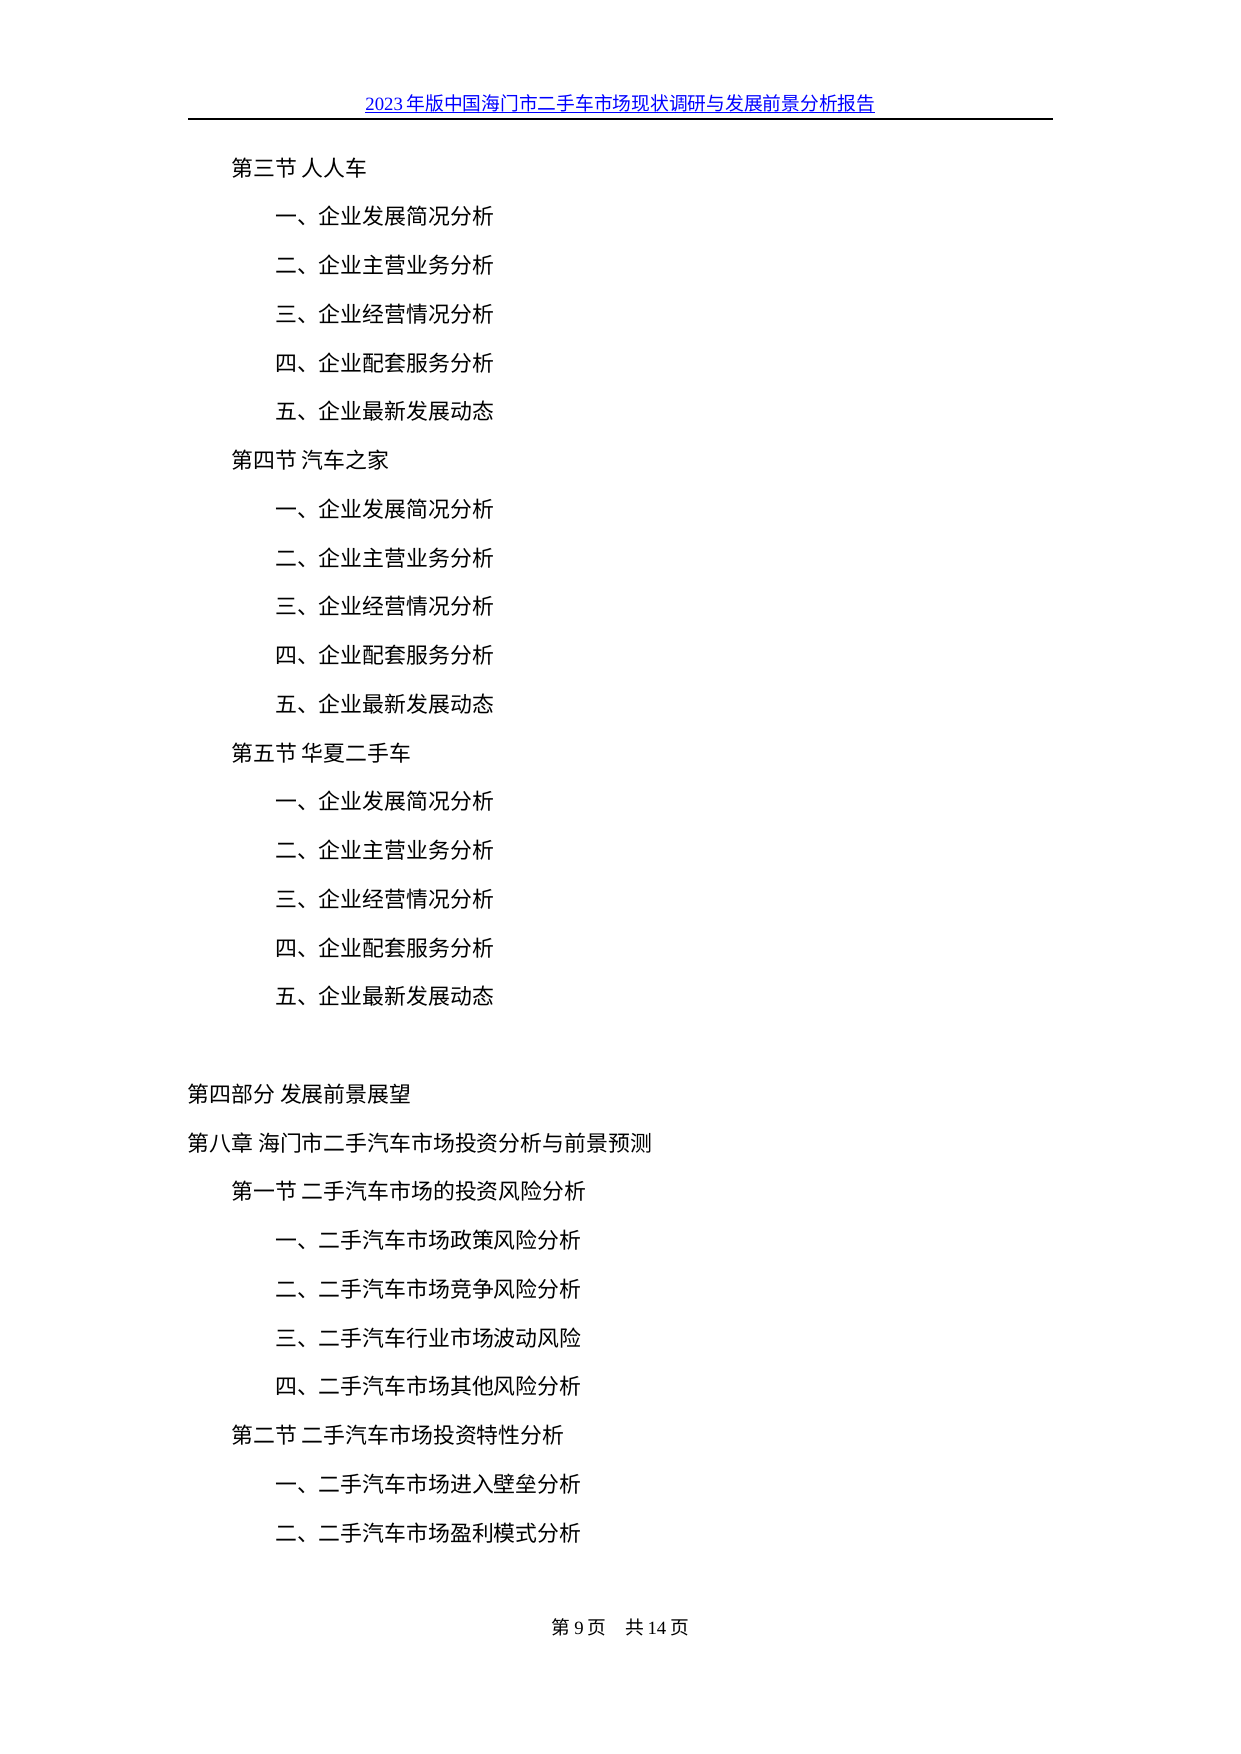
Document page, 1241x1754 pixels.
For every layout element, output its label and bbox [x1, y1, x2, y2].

text [187, 150, 1053, 1548]
